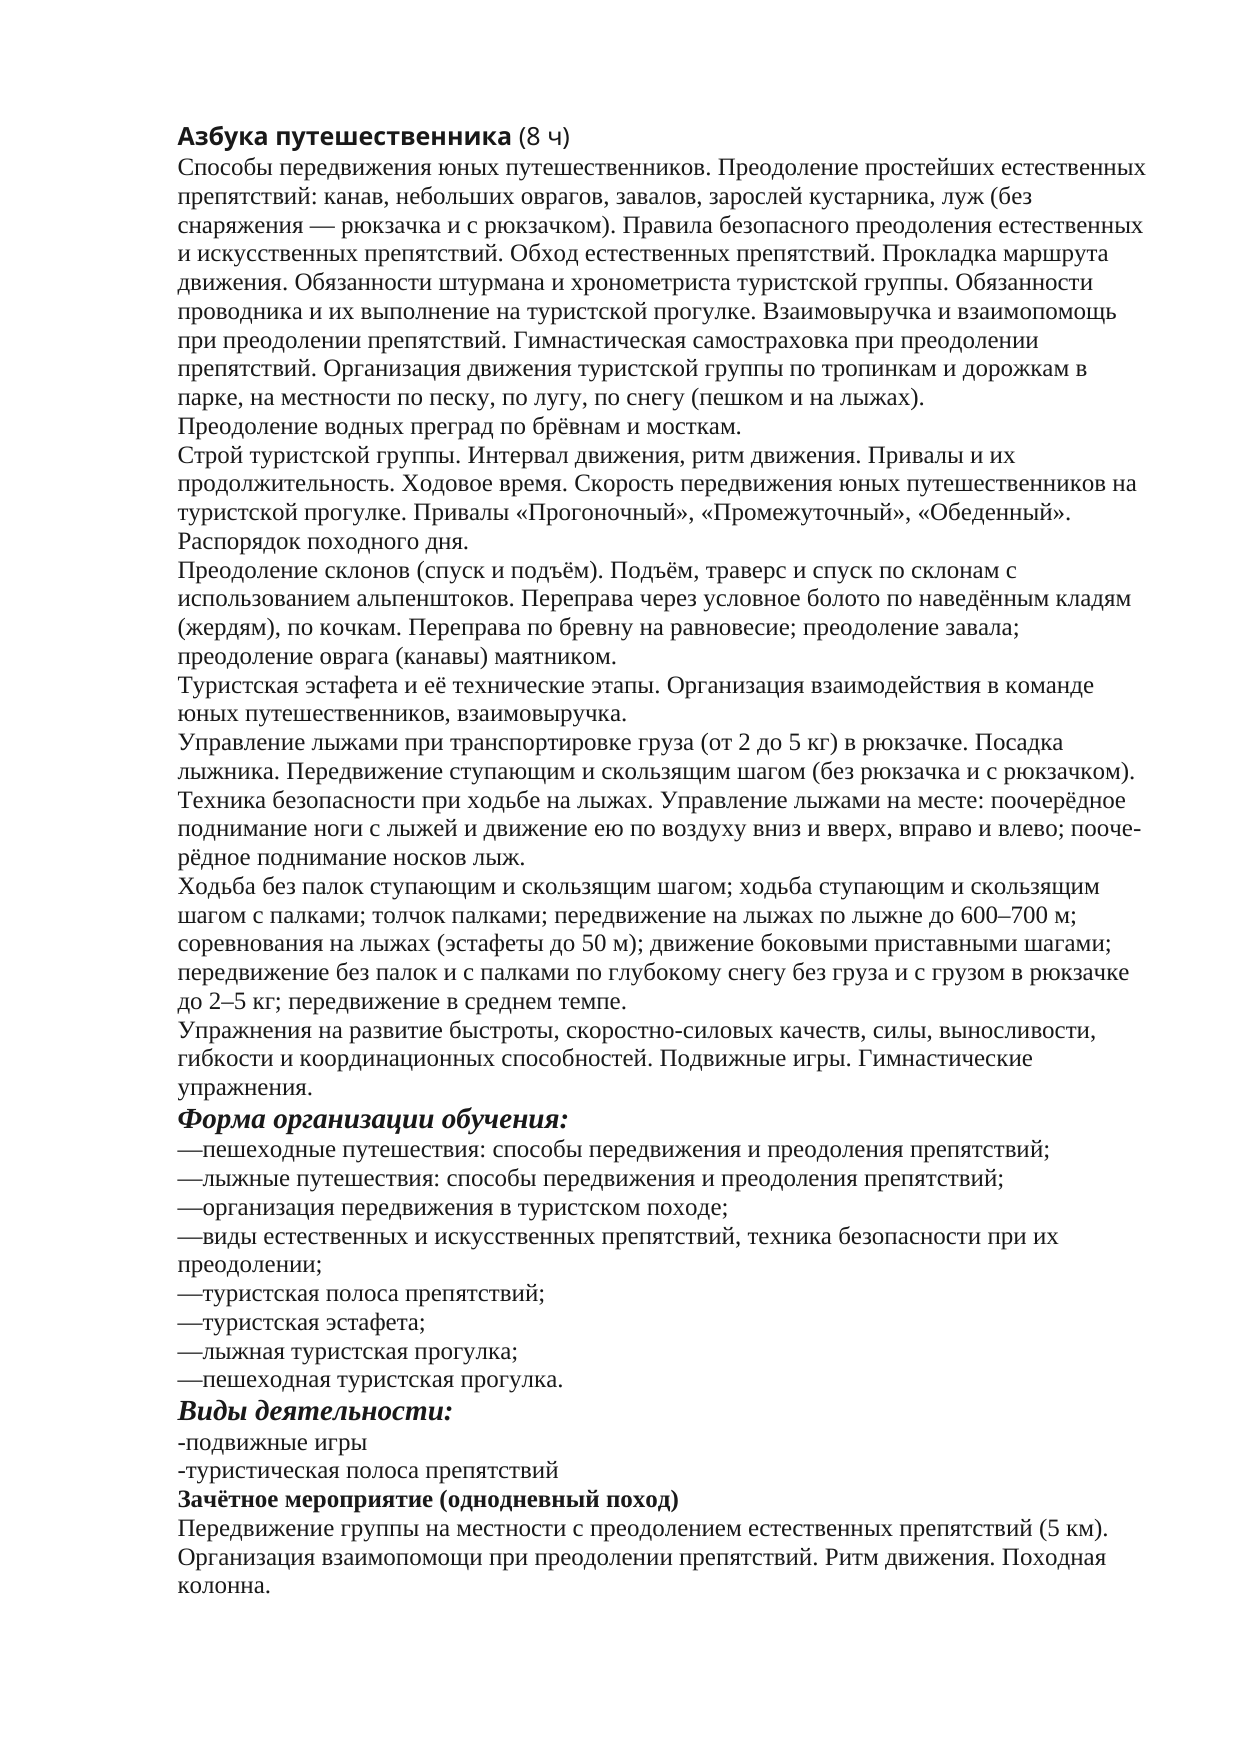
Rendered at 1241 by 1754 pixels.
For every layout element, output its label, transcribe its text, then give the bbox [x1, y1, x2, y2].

text —пешеходные путешествия: способы передвижения и преодоления препятствий; [177, 1134, 1152, 1163]
text рёдное поднимание носков лыж. [177, 842, 1152, 871]
text Ходьба без палок ступающим и скользящим шагом; ходьба ступающим и скользящим шагом с палками; толчок палками; передвижение на лыжах по лыжне до 600–700 м; соревнования на лыжах (эстафеты до 50 м); движение боковыми приставными шагами; передвижение без палок и с палками по глубокому снегу без груза и с грузом в рюкзачке до 2–5 кг; передвижение в среднем темпе. [177, 871, 1152, 1015]
text —виды естественных и искусственных препятствий, техника безопасности при их преодолении; [177, 1221, 1152, 1278]
text Преодоление склонов (спуск и подъём). Подъём, траверс и спуск по склонам с использованием альпенштоков. Переправа через условное болото по наведённым кладям (жердям), по кочкам. Переправа по бревну на равновесие; преодоление завала; преодоление оврага (канавы) маятником. [177, 555, 1152, 670]
text Способы передвижения юных путешественников. Преодоление простейших естественных препятствий: канав, небольших оврагов, завалов, зарослей кустарника, луж (без снаряжения — рюкзачка и с рюкзачком). Правила безопасного преодоления естественных и искусственных препятствий. Обход естественных препятствий. Прокладка маршрута движения. Обязанности штурмана и хронометриста туристской группы. Обязанности проводника и их выполнение на туристской прогулке. Взаимовыручка и взаимопомощь при преодолении препятствий. Гимнастическая самостраховка при преодолении препятствий. Организация движения туристской группы по тропинкам и дорожкам в парке, на местности по песку, по лугу, по снегу (пешком и на лыжах). [177, 152, 1152, 411]
text Преодоление водных преград по брёвнам и мосткам. [177, 411, 1152, 440]
text Виды деятельности: [177, 1393, 1152, 1427]
text -туристическая полоса препятствий [177, 1456, 1152, 1484]
text —туристская полоса препятствий; [177, 1278, 1152, 1307]
text Форма организации обучения: [177, 1101, 1152, 1134]
text —лыжные путешествия: способы передвижения и преодоления препятствий; [177, 1163, 1152, 1192]
text Туристская эстафета и её технические этапы. Организация взаимодействия в команде юных путешественников, взаимовыручка. [177, 670, 1152, 727]
text Упражнения на развитие быстроты, скоростно-силовых качеств, силы, выносливости, гибкости и координационных способностей. Подвижные игры. Гимнастические упражнения. [177, 1015, 1152, 1101]
text Передвижение группы на местности с преодолением естественных препятствий (5 км). Организация взаимопомощи при преодолении препятствий. Ритм движения. Походная колонна. [177, 1513, 1152, 1599]
text -подвижные игры [177, 1427, 1152, 1456]
text —пешеходная туристская прогулка. [177, 1364, 1152, 1393]
text Зачётное мероприятие (однодневный поход) [177, 1484, 1152, 1513]
text —организация передвижения в туристском походе; [177, 1192, 1152, 1221]
text —туристская эстафета; [177, 1307, 1152, 1336]
text Азбука путешественника (8 ч) [177, 118, 1152, 152]
text Строй туристской группы. Интервал движения, ритм движения. Привалы и их продолжительность. Ходовое время. Скорость передвижения юных путешественников на туристской прогулке. Привалы «Прогоночный», «Промежуточный», «Обеденный». Распорядок походного дня. [177, 440, 1152, 555]
text —лыжная туристская прогулка; [177, 1336, 1152, 1364]
text Управление лыжами при транспортировке груза (от 2 до 5 кг) в рюкзачке. Посадка лыжника. Передвижение ступающим и скользящим шагом (без рюкзачка и с рюкзачком). Техника безопасности при ходьбе на лыжах. Управление лыжами на месте: поочерёдное поднимание ноги с лыжей и движение ею по воздуху вниз и вверх, вправо и влево; пооче- [177, 727, 1152, 842]
